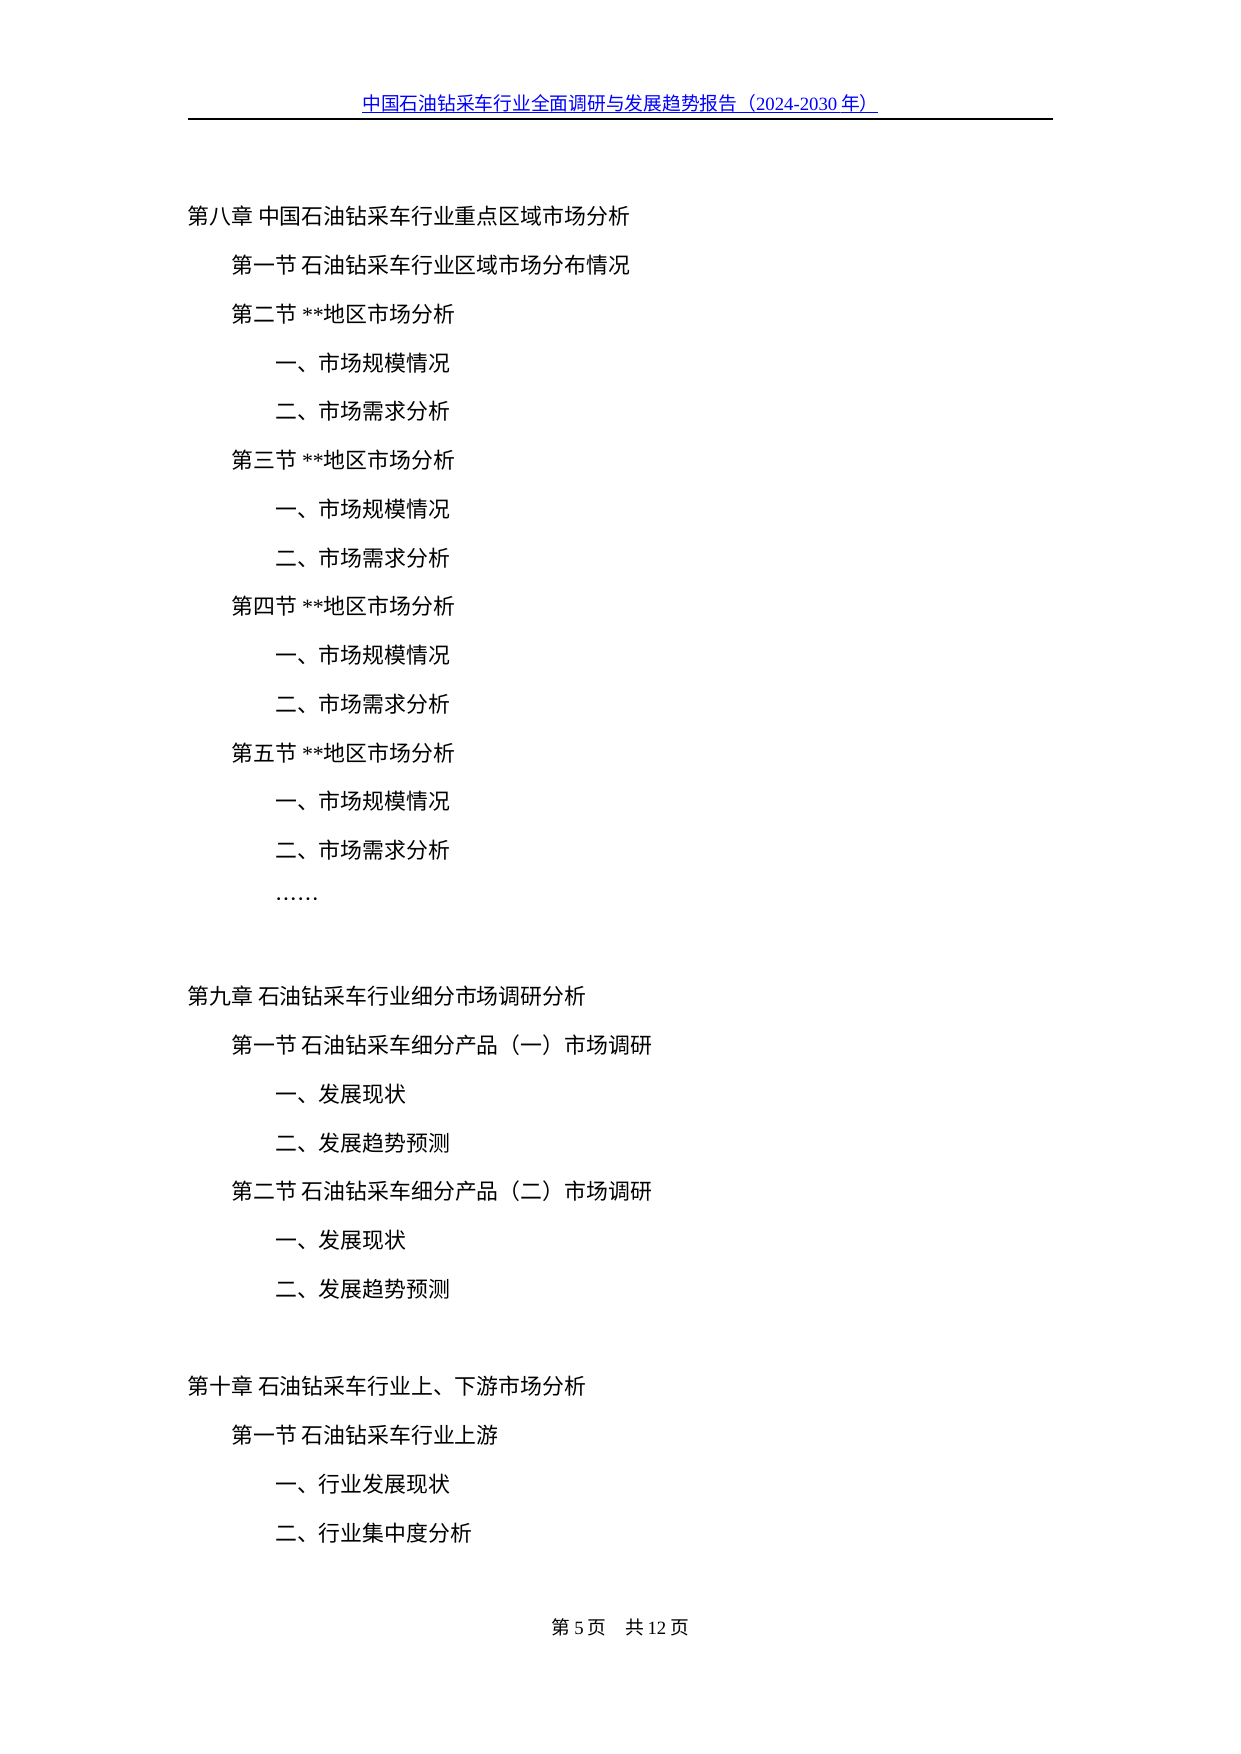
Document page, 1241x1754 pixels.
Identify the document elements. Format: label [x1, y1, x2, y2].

text [187, 150, 1053, 1548]
